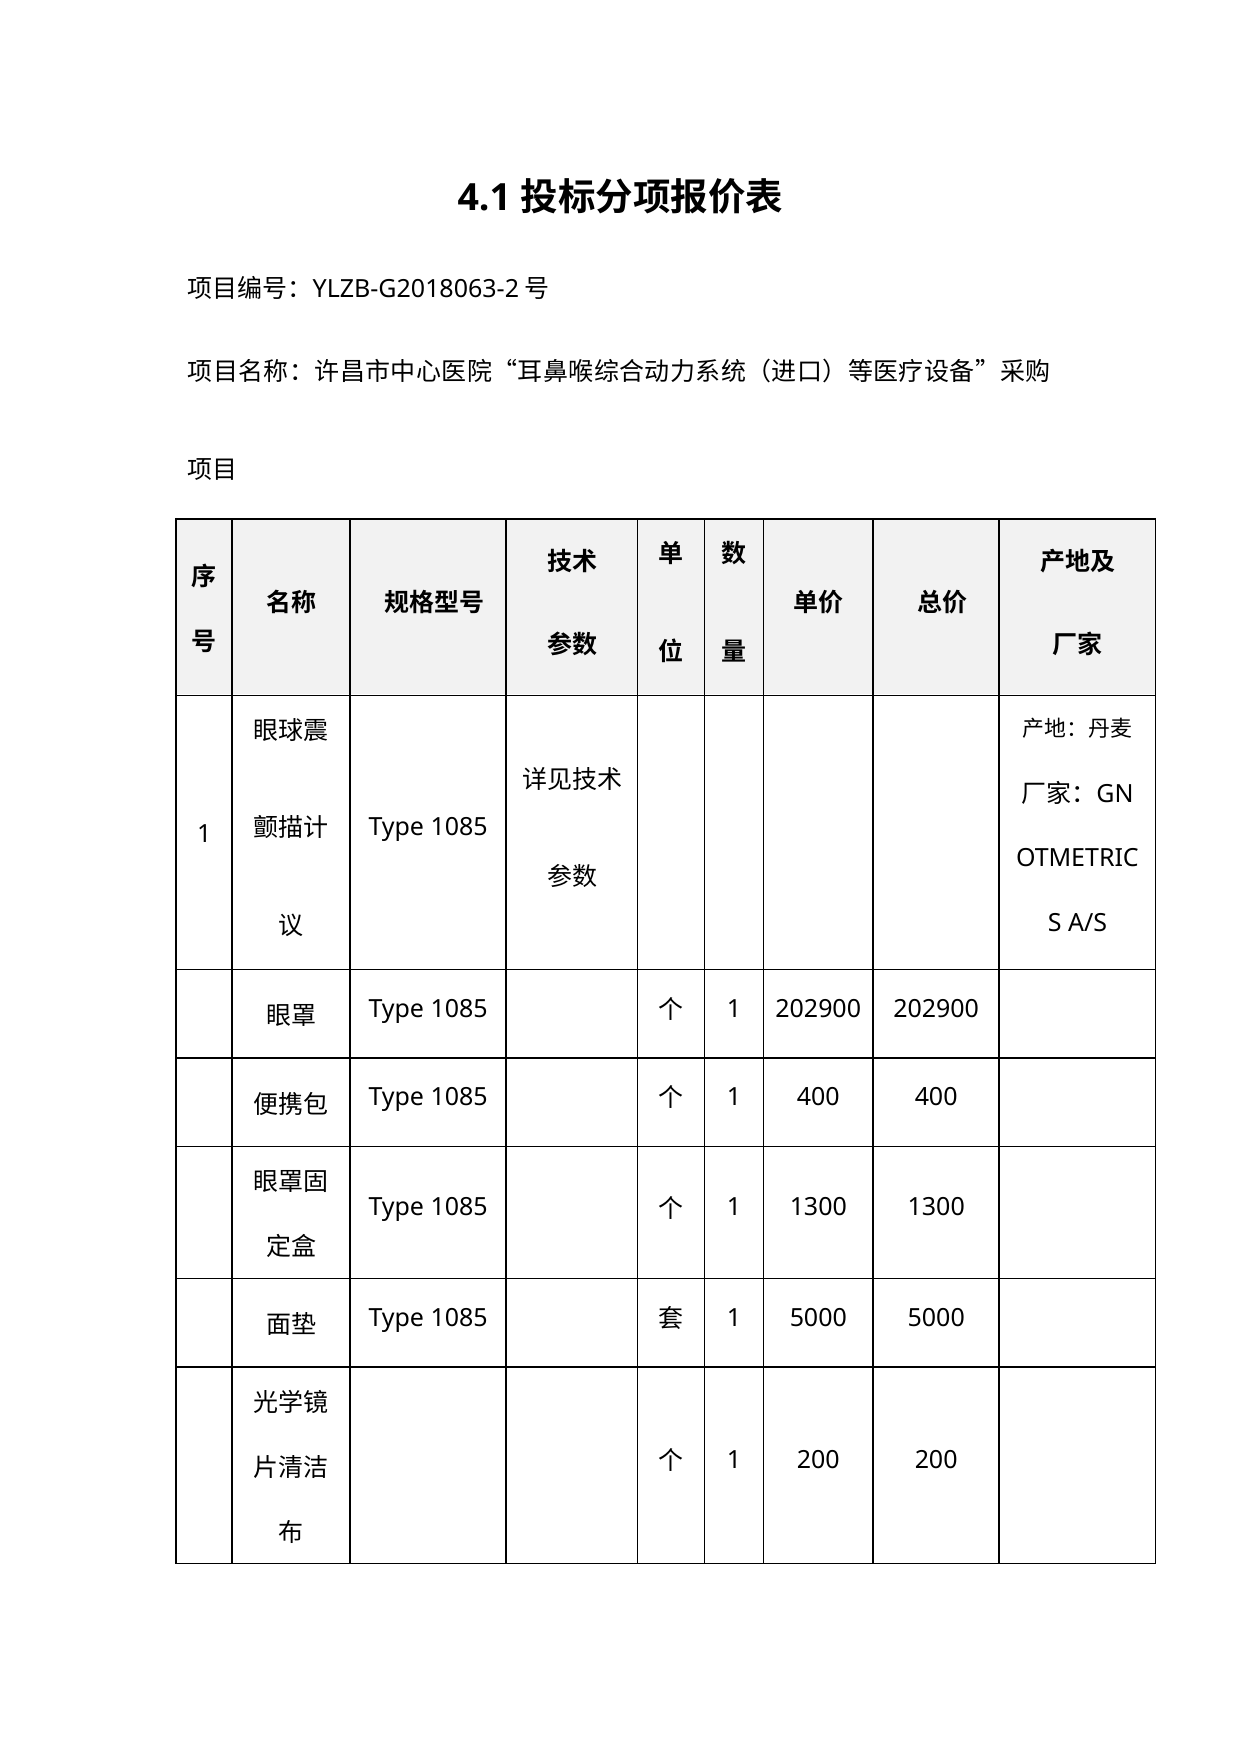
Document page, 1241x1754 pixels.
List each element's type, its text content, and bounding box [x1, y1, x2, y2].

table_cell [507, 1147, 637, 1277]
table_header 序号 [177, 520, 231, 694]
table_cell [1000, 970, 1155, 1057]
table_cell [705, 696, 763, 968]
table_cell 200 [874, 1368, 998, 1563]
table_cell 套 [638, 1279, 704, 1366]
table_cell [177, 1279, 231, 1366]
table_header 技术 参数 [507, 520, 637, 694]
table_header 单位 [638, 520, 704, 694]
table_cell 详见技术参数 [507, 696, 637, 968]
table_cell Type 1085 [351, 696, 505, 968]
table_cell 个 [638, 1147, 704, 1277]
table_cell [507, 1279, 637, 1366]
table_cell 400 [764, 1059, 872, 1146]
table_header 产地及 厂家 [1000, 520, 1155, 694]
table_cell 眼罩固定盒 [233, 1147, 349, 1277]
table_header 规格型号 [351, 520, 505, 694]
table_cell 1 [705, 1147, 763, 1277]
table_cell [1000, 1368, 1155, 1563]
table_cell [351, 1368, 505, 1563]
table_cell 1 [705, 1279, 763, 1366]
text 4.1 投标分项报价表 [187, 162, 1053, 227]
text 项目编号：YLZB-G2018063-2号 [187, 254, 1053, 319]
table_cell Type 1085 [351, 1279, 505, 1366]
table_header 单价 [764, 520, 872, 694]
table_cell [1000, 1279, 1155, 1366]
table_cell 产地：丹麦 厂家：GN OTMETRICS A/S [1000, 696, 1155, 968]
table_cell [507, 1059, 637, 1146]
table_cell 眼球震颤描计议 [233, 696, 349, 968]
table_cell 眼罩 [233, 970, 349, 1057]
table_header 数量 [705, 520, 763, 694]
table_cell Type 1085 [351, 970, 505, 1057]
table_cell 400 [874, 1059, 998, 1146]
table_cell 200 [764, 1368, 872, 1563]
table_cell Type 1085 [351, 1059, 505, 1146]
table_cell 光学镜片清洁布 [233, 1368, 349, 1563]
table_cell 1 [705, 970, 763, 1057]
table_cell [507, 970, 637, 1057]
table_cell [1000, 1059, 1155, 1146]
table_cell 便携包 [233, 1059, 349, 1146]
table_cell [507, 1368, 637, 1563]
table_header 名称 [233, 520, 349, 694]
table_cell 1300 [764, 1147, 872, 1277]
text 项目名称：许昌市中心医院“耳鼻喉综合动力系统（进口）等医疗设备”采购项目 [187, 337, 1053, 500]
table_cell 1300 [874, 1147, 998, 1277]
table_cell 5000 [874, 1279, 998, 1366]
table_cell 面垫 [233, 1279, 349, 1366]
table_cell [638, 696, 704, 968]
table_cell 202900 [764, 970, 872, 1057]
table_cell Type 1085 [351, 1147, 505, 1277]
table_header 总价 [874, 520, 998, 694]
table_cell 202900 [874, 970, 998, 1057]
table_cell 5000 [764, 1279, 872, 1366]
table_cell 1 [177, 696, 231, 968]
table_cell [1000, 1147, 1155, 1277]
table_cell 个 [638, 1059, 704, 1146]
table_cell 1 [705, 1059, 763, 1146]
table_cell [177, 970, 231, 1057]
table_cell 1 [705, 1368, 763, 1563]
table_cell [177, 1059, 231, 1146]
table_cell [764, 696, 872, 968]
table_cell 个 [638, 970, 704, 1057]
table_cell [177, 1147, 231, 1277]
table_cell 个 [638, 1368, 704, 1563]
table_cell [874, 696, 998, 968]
table_cell [177, 1368, 231, 1563]
